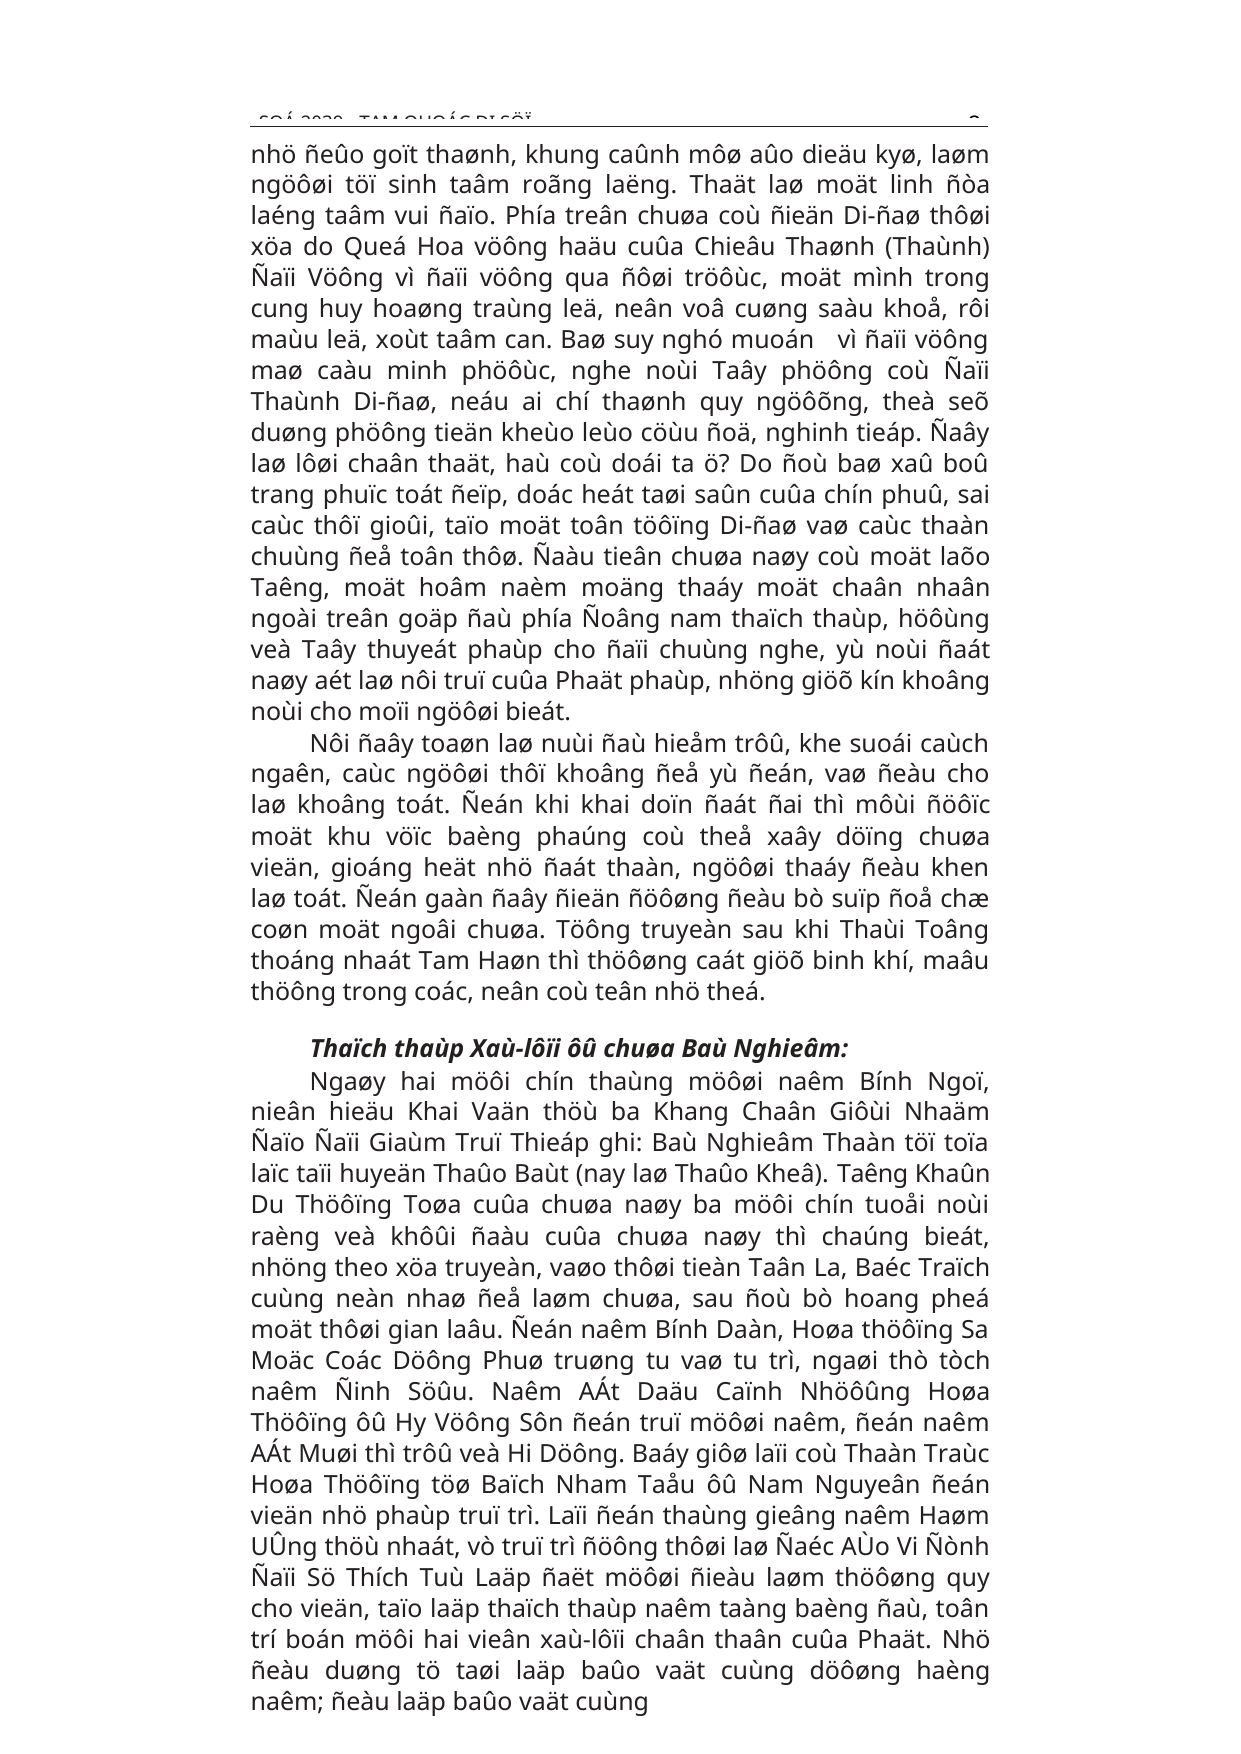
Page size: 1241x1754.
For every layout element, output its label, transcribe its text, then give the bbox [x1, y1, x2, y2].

text Nôi ñaây toaøn laø nuùi ñaù hieåm trôû, khe suoái caùch ngaên, caùc ngöôøi thôï khoâng ñeå yù ñeán, vaø ñeàu cho laø khoâng toát. Ñeán khi khai doïn ñaát ñai thì môùi ñöôïc moät khu vöïc baèng phaúng coù theå xaây döïng chuøa vieän, gioáng heät nhö ñaát thaàn, ngöôøi thaáy ñeàu khen laø toát. Ñeán gaàn ñaây ñieän ñöôøng ñeàu bò suïp ñoå chæ coøn moät ngoâi chuøa. Töông truyeàn sau khi Thaùi Toâng thoáng nhaát Tam Haøn thì thöôøng caát giöõ binh khí, maâu thöông trong coác, neân coù teân nhö theá. [250, 728, 990, 1007]
text nhö ñeûo goït thaønh, khung caûnh môø aûo dieäu kyø, laøm ngöôøi töï sinh taâm roãng laëng. Thaät laø moät linh ñòa laéng taâm vui ñaïo. Phía treân chuøa coù ñieän Di-ñaø thôøi xöa do Queá Hoa vöông haäu cuûa Chieâu Thaønh (Thaùnh) Ñaïi Vöông vì ñaïi vöông qua ñôøi tröôùc, moät mình trong cung huy hoaøng traùng leä, neân voâ cuøng saàu khoå, rôi maùu leä, xoùt taâm can. Baø suy nghó muoán vì ñaïi vöông maø caàu minh phöôùc, nghe noùi Taây phöông coù Ñaïi Thaùnh Di-ñaø, neáu ai chí thaønh quy ngöôõng, theà seõ duøng phöông tieän kheùo leùo cöùu ñoä, nghinh tieáp. Ñaây laø lôøi chaân thaät, haù coù doái ta ö? Do ñoù baø xaû boû trang phuïc toát ñeïp, doác heát taøi saûn cuûa chín phuû, sai caùc thôï gioûi, taïo moät toân töôïng Di-ñaø vaø caùc thaàn chuùng ñeå toân thôø. Ñaàu tieân chuøa naøy coù moät laõo Taêng, moät hoâm naèm moäng thaáy moät chaân nhaân ngoài treân goäp ñaù phía Ñoâng nam thaïch thaùp, höôùng veà Taây thuyeát phaùp cho ñaïi chuùng nghe, yù noùi ñaát naøy aét laø nôi truï cuûa Phaät phaùp, nhöng giöõ kín khoâng noùi cho moïi ngöôøi bieát. [250, 138, 990, 728]
text Ngaøy hai möôi chín thaùng möôøi naêm Bính Ngoï, nieân hieäu Khai Vaän thöù ba Khang Chaân Giôùi Nhaäm Ñaïo Ñaïi Giaùm Truï Thieáp ghi: Baù Nghieâm Thaàn töï toïa laïc taïi huyeän Thaûo Baùt (nay laø Thaûo Kheâ). Taêng Khaûn Du Thöôïng Toøa cuûa chuøa naøy ba möôi chín tuoåi noùi raèng veà khôûi ñaàu cuûa chuøa naøy thì chaúng bieát, nhöng theo xöa truyeàn, vaøo thôøi tieàn Taân La, Baéc Traïch cuùng neàn nhaø ñeå laøm chuøa, sau ñoù bò hoang pheá moät thôøi gian laâu. Ñeán naêm Bính Daàn, Hoøa thöôïng Sa Moäc Coác Döông Phuø truøng tu vaø tu trì, ngaøi thò tòch naêm Ñinh Söûu. Naêm AÁt Daäu Caïnh Nhöôûng Hoøa Thöôïng ôû Hy Vöông Sôn ñeán truï möôøi naêm, ñeán naêm AÁt Muøi thì trôû veà Hi Döông. Baáy giôø laïi coù Thaàn Traùc Hoøa Thöôïng töø Baïch Nham Taåu ôû Nam Nguyeân ñeán vieän nhö phaùp truï trì. Laïi ñeán thaùng gieâng naêm Haøm UÛng thöù nhaát, vò truï trì ñöông thôøi laø Ñaéc AÙo Vi Ñònh Ñaïi Sö Thích Tuù Laäp ñaët möôøi ñieàu laøm thöôøng quy cho vieän, taïo laäp thaïch thaùp naêm taàng baèng ñaù, toân trí boán möôi hai vieân xaù-lôïi chaân thaân cuûa Phaät. Nhö ñeàu duøng tö taøi laäp baûo vaät cuùng döôøng haèng naêm; ñeàu laäp baûo vaät cuùng [250, 1066, 990, 1718]
subtitle Thaïch thaùp Xaù-lôïi ôû chuøa Baù Nghieâm: [309, 1032, 1092, 1064]
